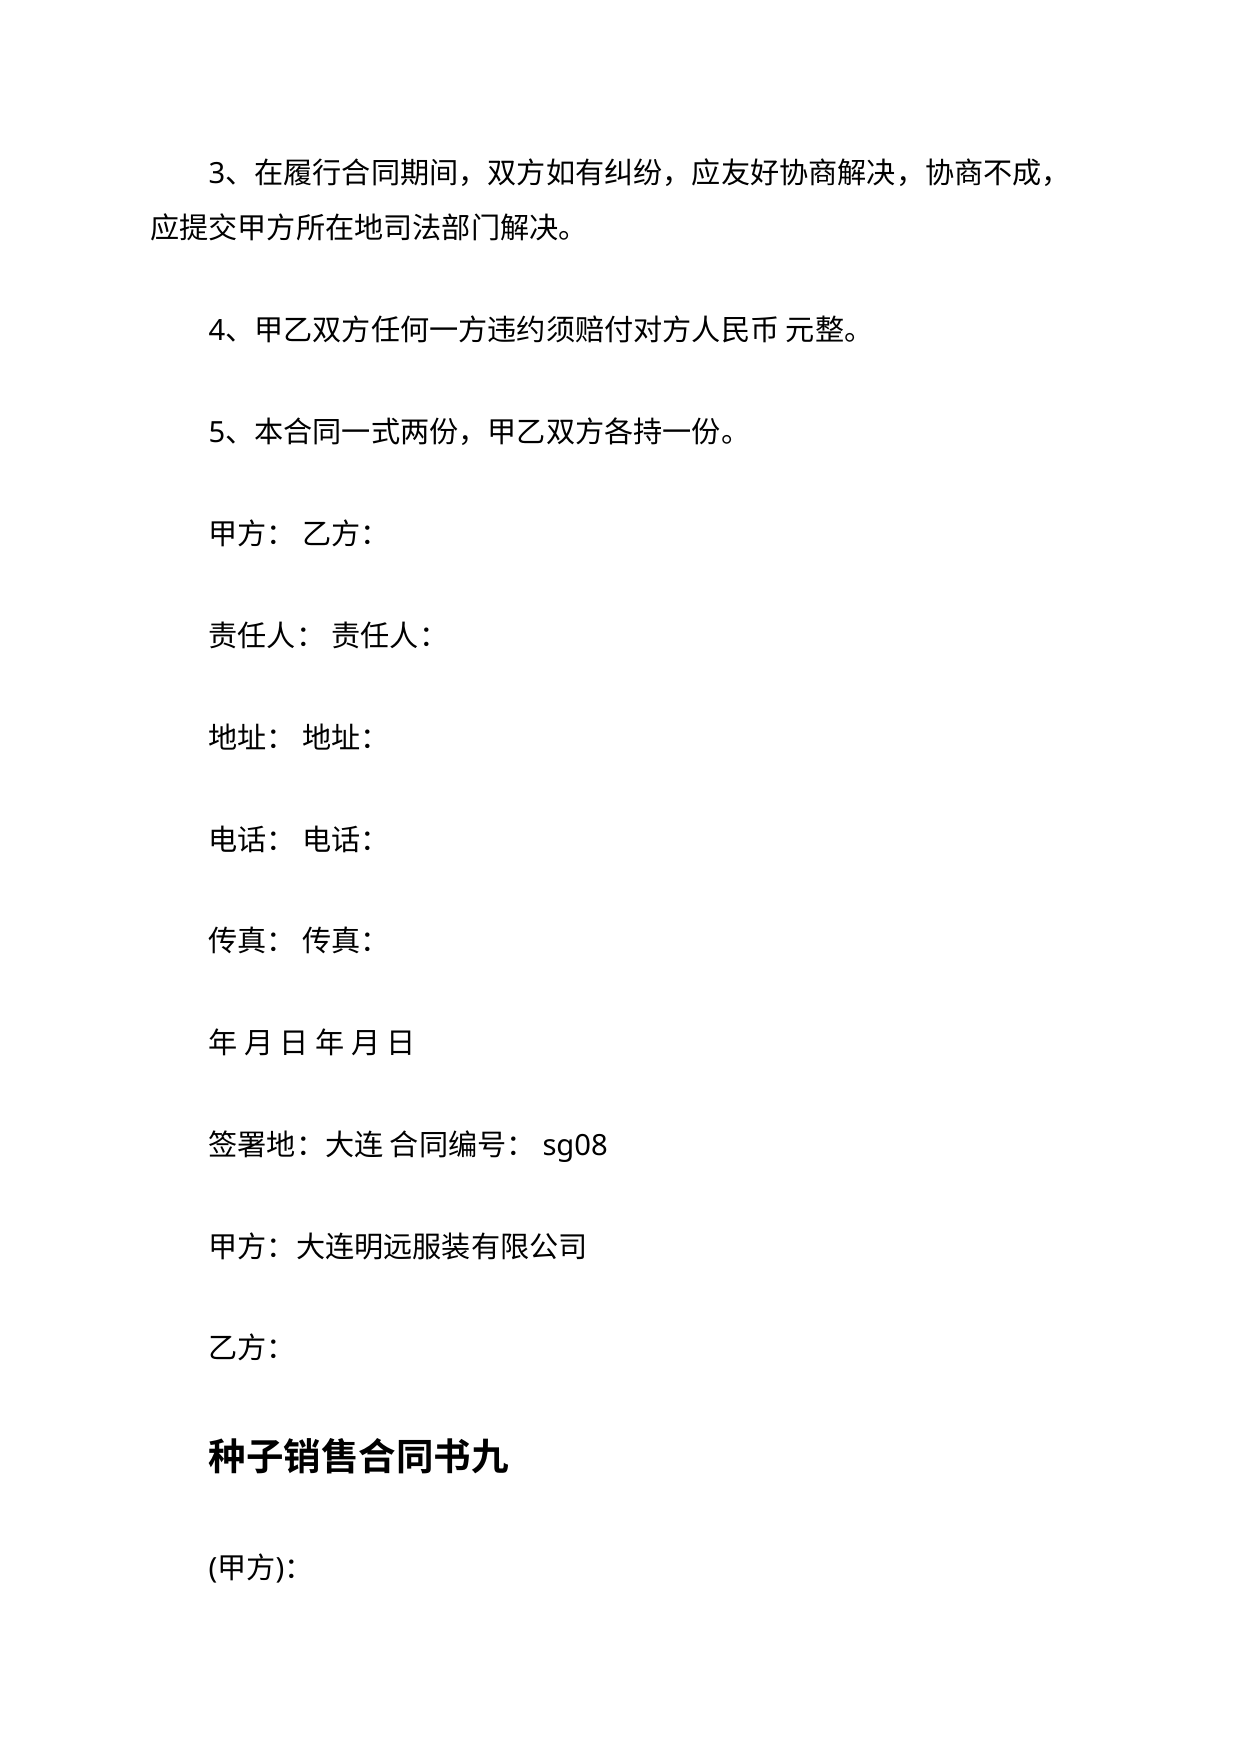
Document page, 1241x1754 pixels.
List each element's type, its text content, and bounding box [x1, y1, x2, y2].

text 5、本合同一式两份，甲乙双方各持一份。 [150, 409, 1090, 451]
text 4、甲乙双方任何一方违约须赔付对方人民币 元整。 [150, 307, 1090, 349]
text 3、在履行合同期间，双方如有纠纷，应友好协商解决，协商不成，应提交甲方所在地司法部门解决。 [150, 150, 1090, 247]
text 甲方： 乙方： [150, 511, 1090, 553]
text 地址： 地址： [150, 714, 1090, 757]
text 传真： 传真： [150, 918, 1090, 960]
text 年 月 日 年 月 日 [150, 1019, 1090, 1062]
text 乙方： [150, 1325, 1090, 1367]
text 责任人： 责任人： [150, 612, 1090, 655]
text 甲方：大连明远服装有限公司 [150, 1223, 1090, 1266]
text 电话： 电话： [150, 816, 1090, 858]
text (甲方)： [150, 1544, 1090, 1587]
text 种子销售合同书九 [150, 1427, 1090, 1481]
text 签署地：大连 合同编号： sg08 [150, 1121, 1090, 1164]
